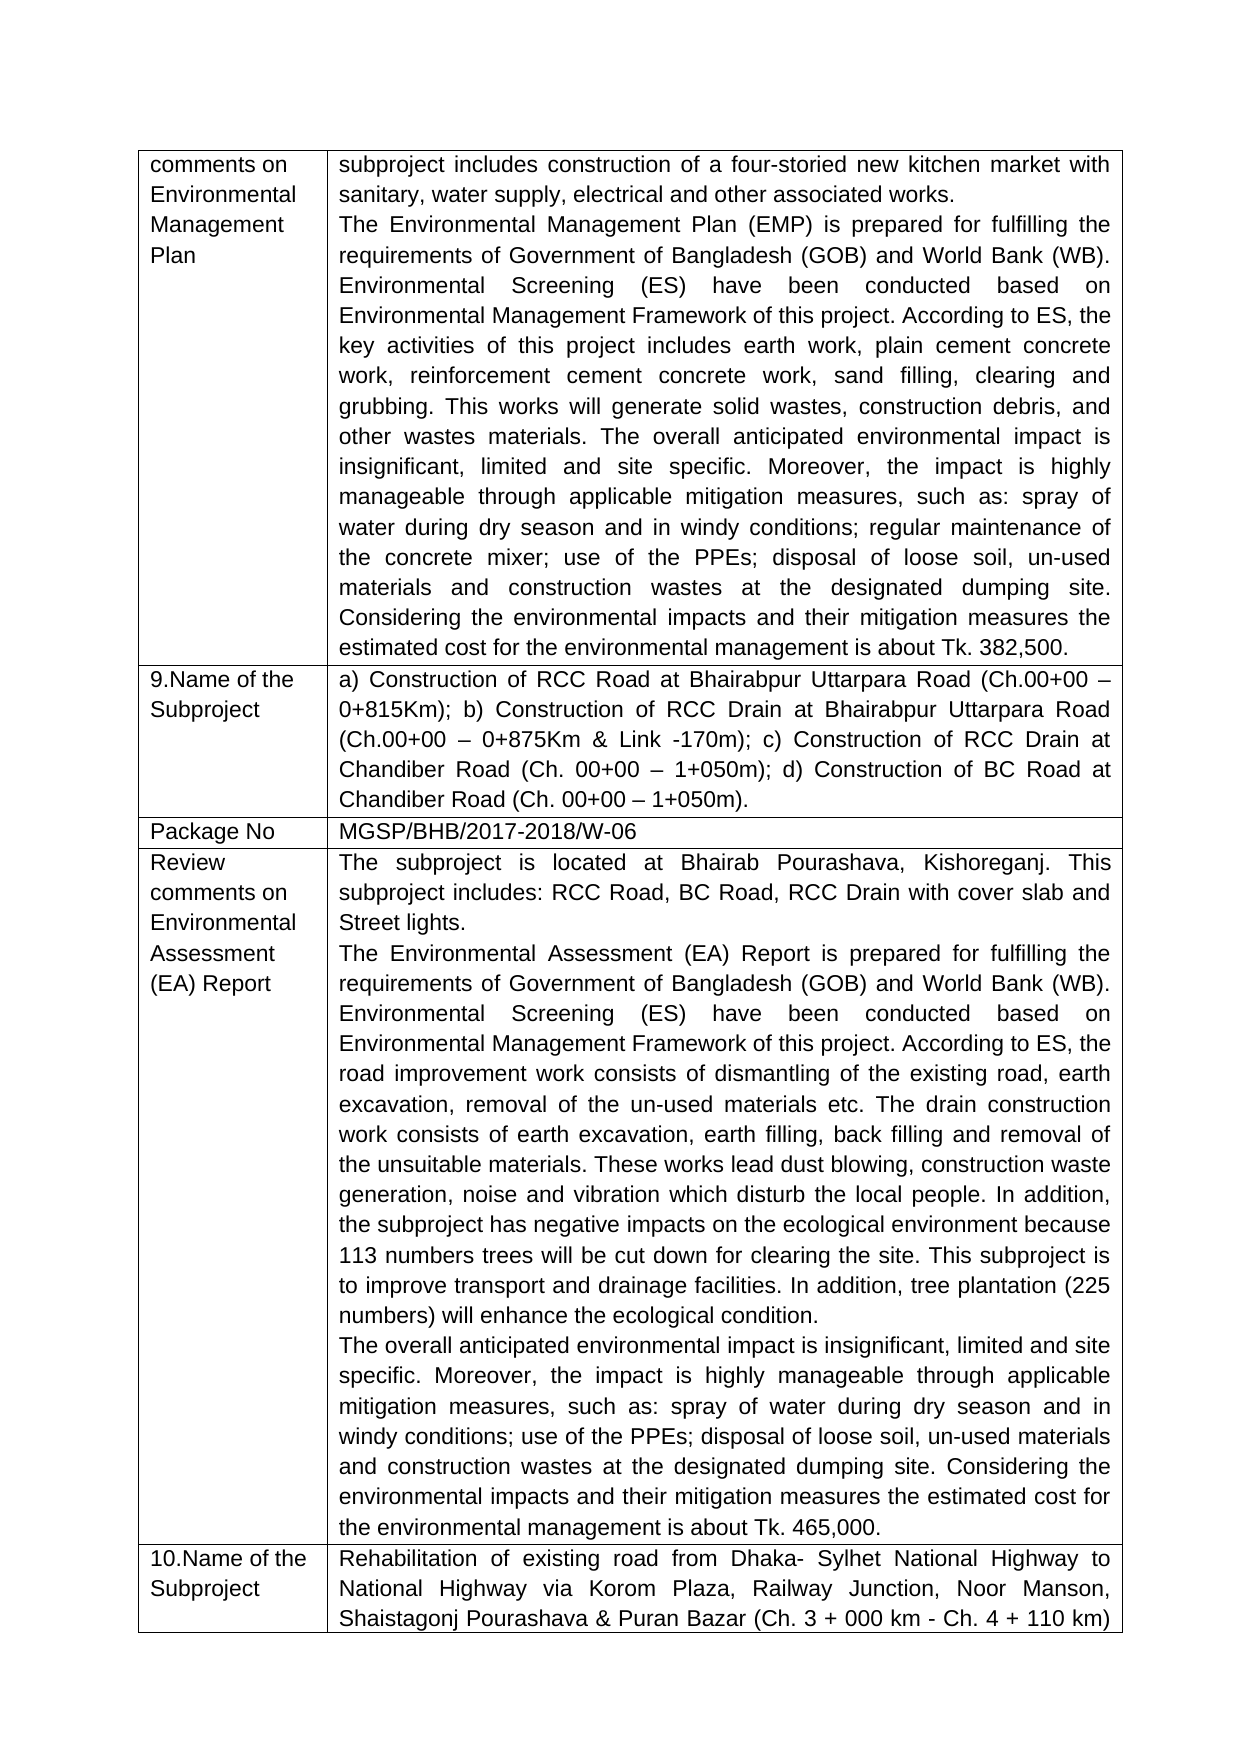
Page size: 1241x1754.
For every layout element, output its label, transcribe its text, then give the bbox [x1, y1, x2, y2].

table_cell 9.Name of the Subproject [139, 666, 327, 817]
table_cell The subproject is located at Bhairab Pourashava, Kishoreganj. This subproject includes: RCC Road, BC Road, RCC Drain with cover slab and Street lights. The Environmental Assessment (EA) Report is prepared for fulfilling the requirements of Government of Bangladesh (GOB) and World Bank (WB). Environmental Screening (ES) have been conducted based on Environmental Management Framework of this project. According to ES, the road improvement work consists of dismantling of the existing road, earth excavation, removal of the un-used materials etc. The drain construction work consists of earth excavation, earth filling, back filling and removal of the unsuitable materials. These works lead dust blowing, construction waste generation, noise and vibration which disturb the local people. In addition, the subproject has negative impacts on the ecological environment because 113 numbers trees will be cut down for clearing the site. This subproject is to improve transport and drainage facilities. In addition, tree plantation (225 numbers) will enhance the ecological condition. The overall anticipated environmental impact is insignificant, limited and site specific. Moreover, the impact is highly manageable through applicable mitigation measures, such as: spray of water during dry season and in windy conditions; use of the PPEs; disposal of loose soil, un-used materials and construction wastes at the designated dumping site. Considering the environmental impacts and their mitigation measures the estimated cost for the environmental management is about Tk. 465,000. [328, 849, 1122, 1544]
table_cell Package No [139, 818, 327, 848]
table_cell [139, 1545, 327, 1632]
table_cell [328, 1545, 1122, 1632]
table_cell Review comments on Environmental Assessment (EA) Report [139, 849, 327, 1544]
table_cell MGSP/BHB/2017-2018/W-06 [328, 818, 1122, 848]
table_cell a) Construction of RCC Road at Bhairabpur Uttarpara Road (Ch.00+00 – 0+815Km); b) Construction of RCC Drain at Bhairabpur Uttarpara Road (Ch.00+00 – 0+875Km & Link -170m); c) Construction of RCC Drain at Chandiber Road (Ch. 00+00 – 1+050m); d) Construction of BC Road at Chandiber Road (Ch. 00+00 – 1+050m). [328, 666, 1122, 817]
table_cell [139, 151, 327, 664]
